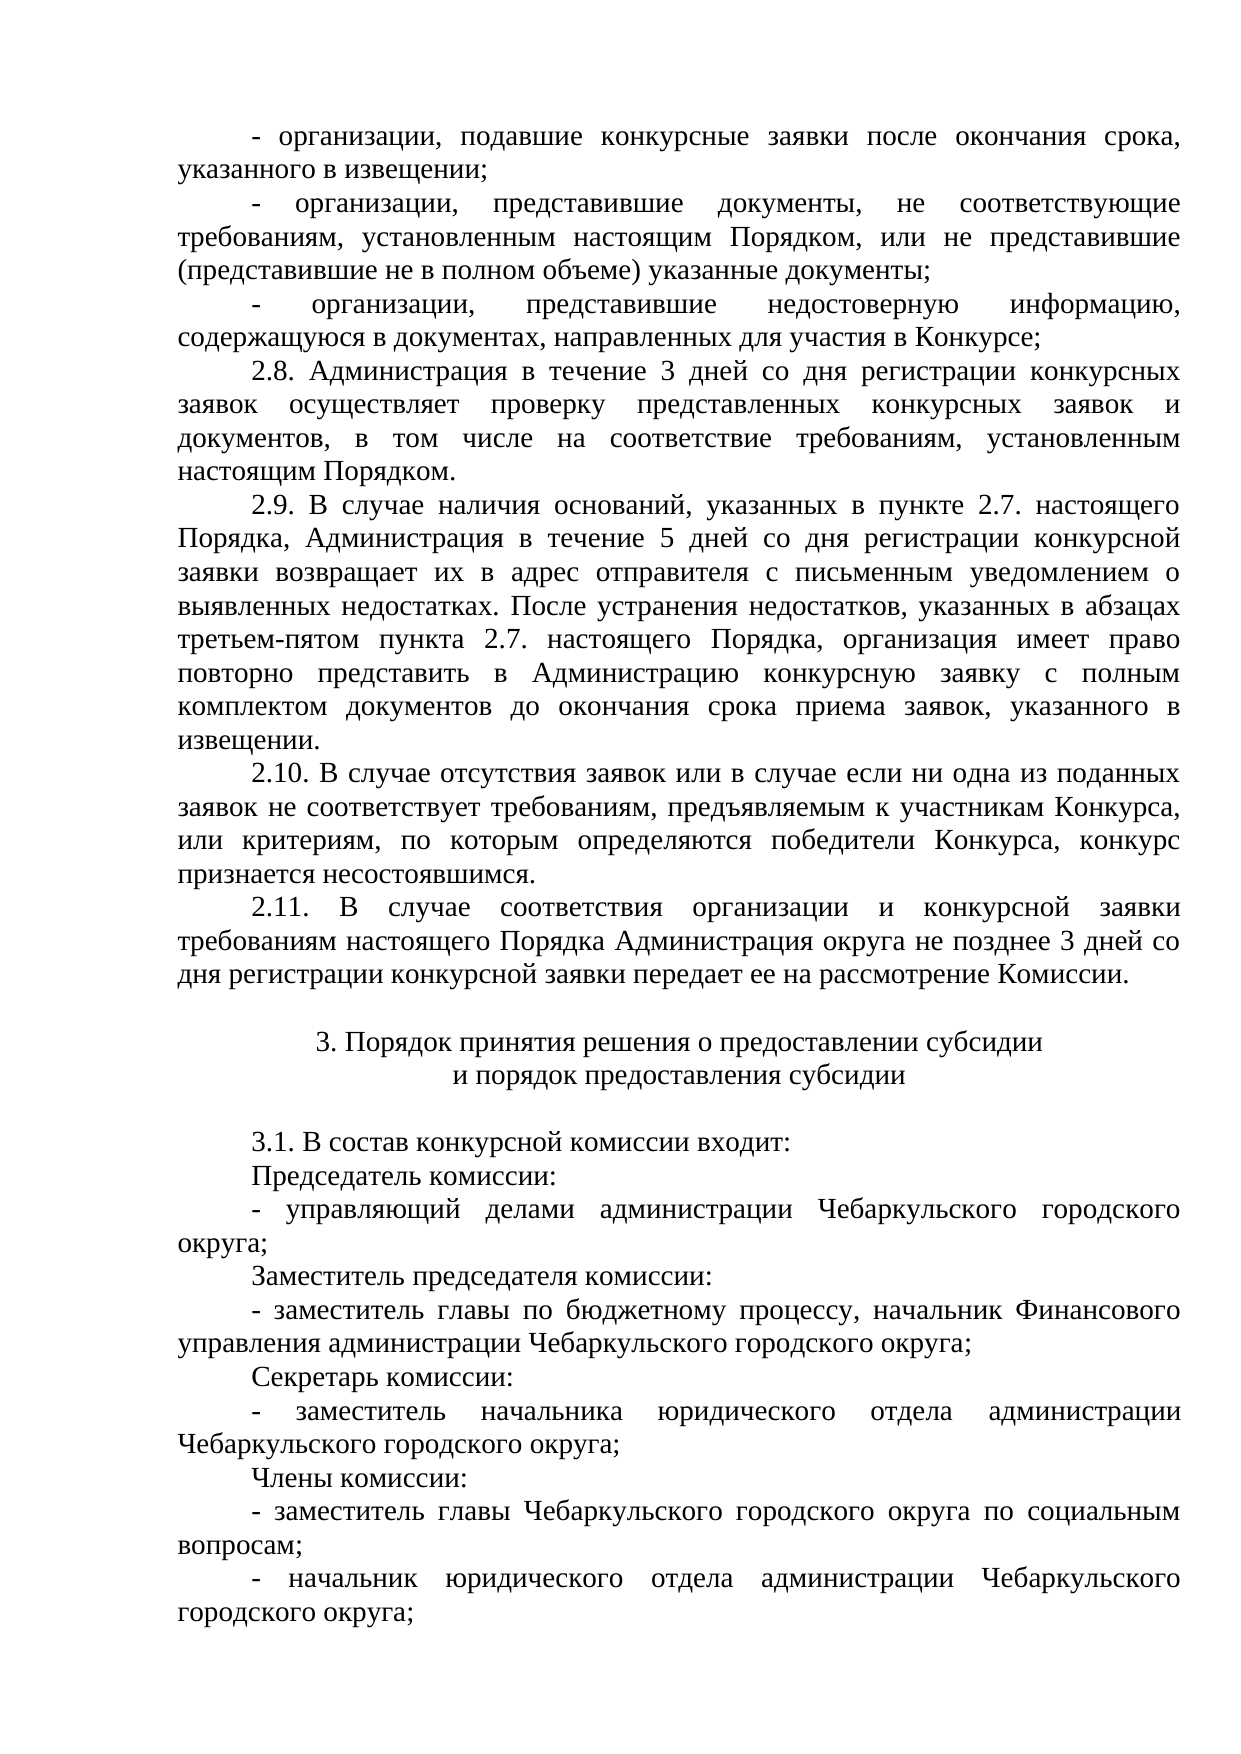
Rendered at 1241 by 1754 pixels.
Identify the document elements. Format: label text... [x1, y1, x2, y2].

text Председатель комиссии: [177, 1158, 1181, 1191]
text - организации, представившие документы, не соответствующие требованиям, установленным настоящим Порядком, или не представившие (представившие не в полном объеме) указанные документы; [177, 185, 1181, 286]
text 2.9. В случае наличия оснований, указанных в пункте 2.7. настоящего Порядка, Администрация в течение 5 дней со дня регистрации конкурсной заявки возвращает их в адрес отправителя с письменным уведомлением о выявленных недостатках. После устранения недостатков, указанных в абзацах третьем-пятом пункта 2.7. настоящего Порядка, организация имеет право повторно представить в Администрацию конкурсную заявку с полным комплектом документов до окончания срока приема заявок, указанного в извещении. [177, 487, 1181, 755]
text 2.10. В случае отсутствия заявок или в случае если ни одна из поданных заявок не соответствует требованиям, предъявляемым к участникам Конкурса, или критериям, по которым определяются победители Конкурса, конкурс признается несостоявшимся. [177, 755, 1181, 889]
text - организации, подавшие конкурсные заявки после окончания срока, указанного в извещении; [177, 118, 1181, 185]
text - организации, представившие недостоверную информацию, содержащуюся в документах, направленных для участия в Конкурсе; [177, 286, 1181, 353]
text и порядок предоставления субсидии [177, 1057, 1181, 1091]
text - заместитель главы по бюджетному процессу, начальник Финансового управления администрации Чебаркульского городского округа; [177, 1292, 1181, 1359]
text - заместитель главы Чебаркульского городского округа по социальным вопросам; [177, 1493, 1181, 1560]
text Заместитель председателя комиссии: [177, 1258, 1181, 1292]
text 2.11. В случае соответствия организации и конкурсной заявки требованиям настоящего Порядка Администрация округа не позднее 3 дней со дня регистрации конкурсной заявки передает ее на рассмотрение Комиссии. [177, 889, 1181, 990]
text 3.1. В состав конкурсной комиссии входит: [177, 1124, 1181, 1158]
text - начальник юридического отдела администрации Чебаркульского городского округа; [177, 1560, 1181, 1627]
text Секретарь комиссии: [177, 1359, 1181, 1393]
text 3. Порядок принятия решения о предоставлении субсидии [177, 1024, 1181, 1057]
text 2.8. Администрация в течение 3 дней со дня регистрации конкурсных заявок осуществляет проверку представленных конкурсных заявок и документов, в том числе на соответствие требованиям, установленным настоящим Порядком. [177, 353, 1181, 487]
text Члены комиссии: [177, 1460, 1181, 1493]
text - заместитель начальника юридического отдела администрации Чебаркульского городского округа; [177, 1393, 1181, 1460]
text - управляющий делами администрации Чебаркульского городского округа; [177, 1191, 1181, 1258]
